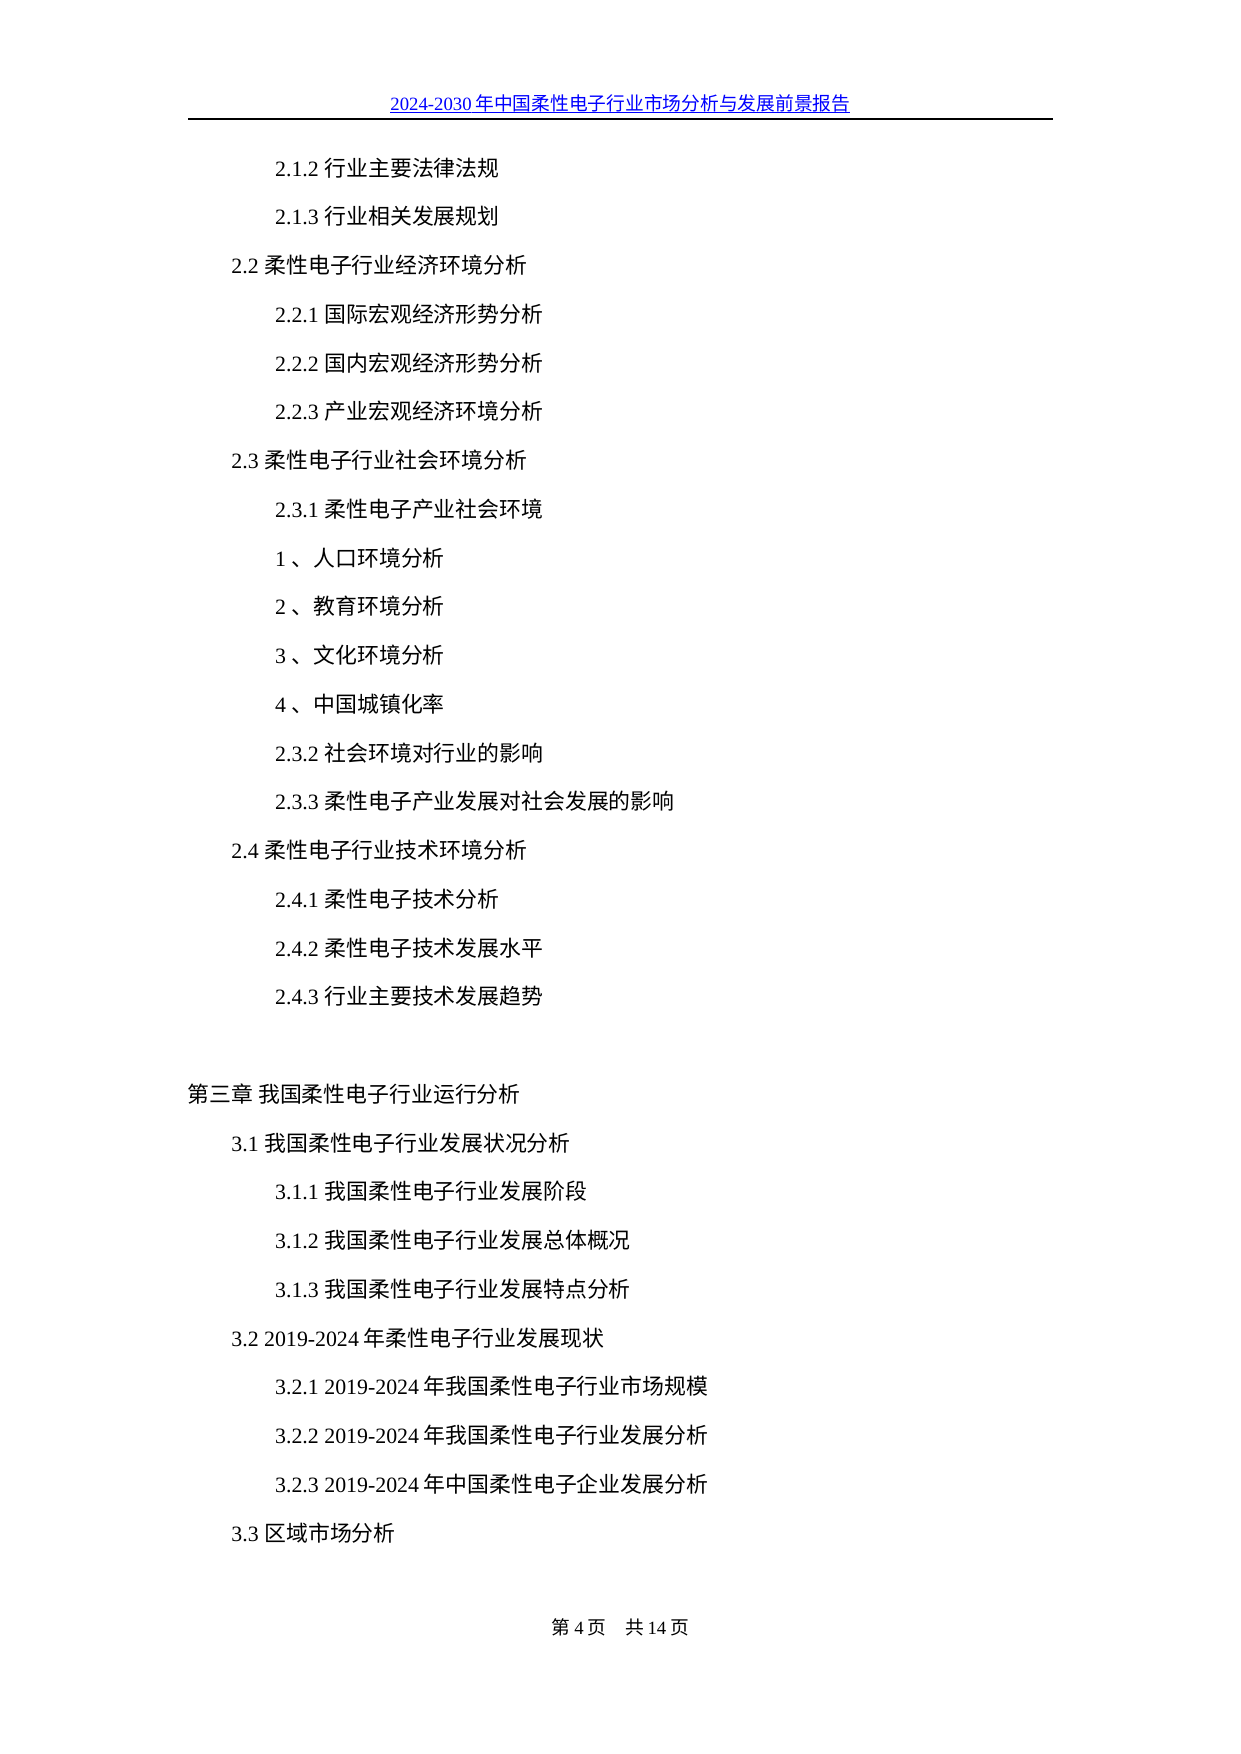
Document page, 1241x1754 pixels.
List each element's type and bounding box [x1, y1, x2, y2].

text [187, 150, 1053, 1548]
